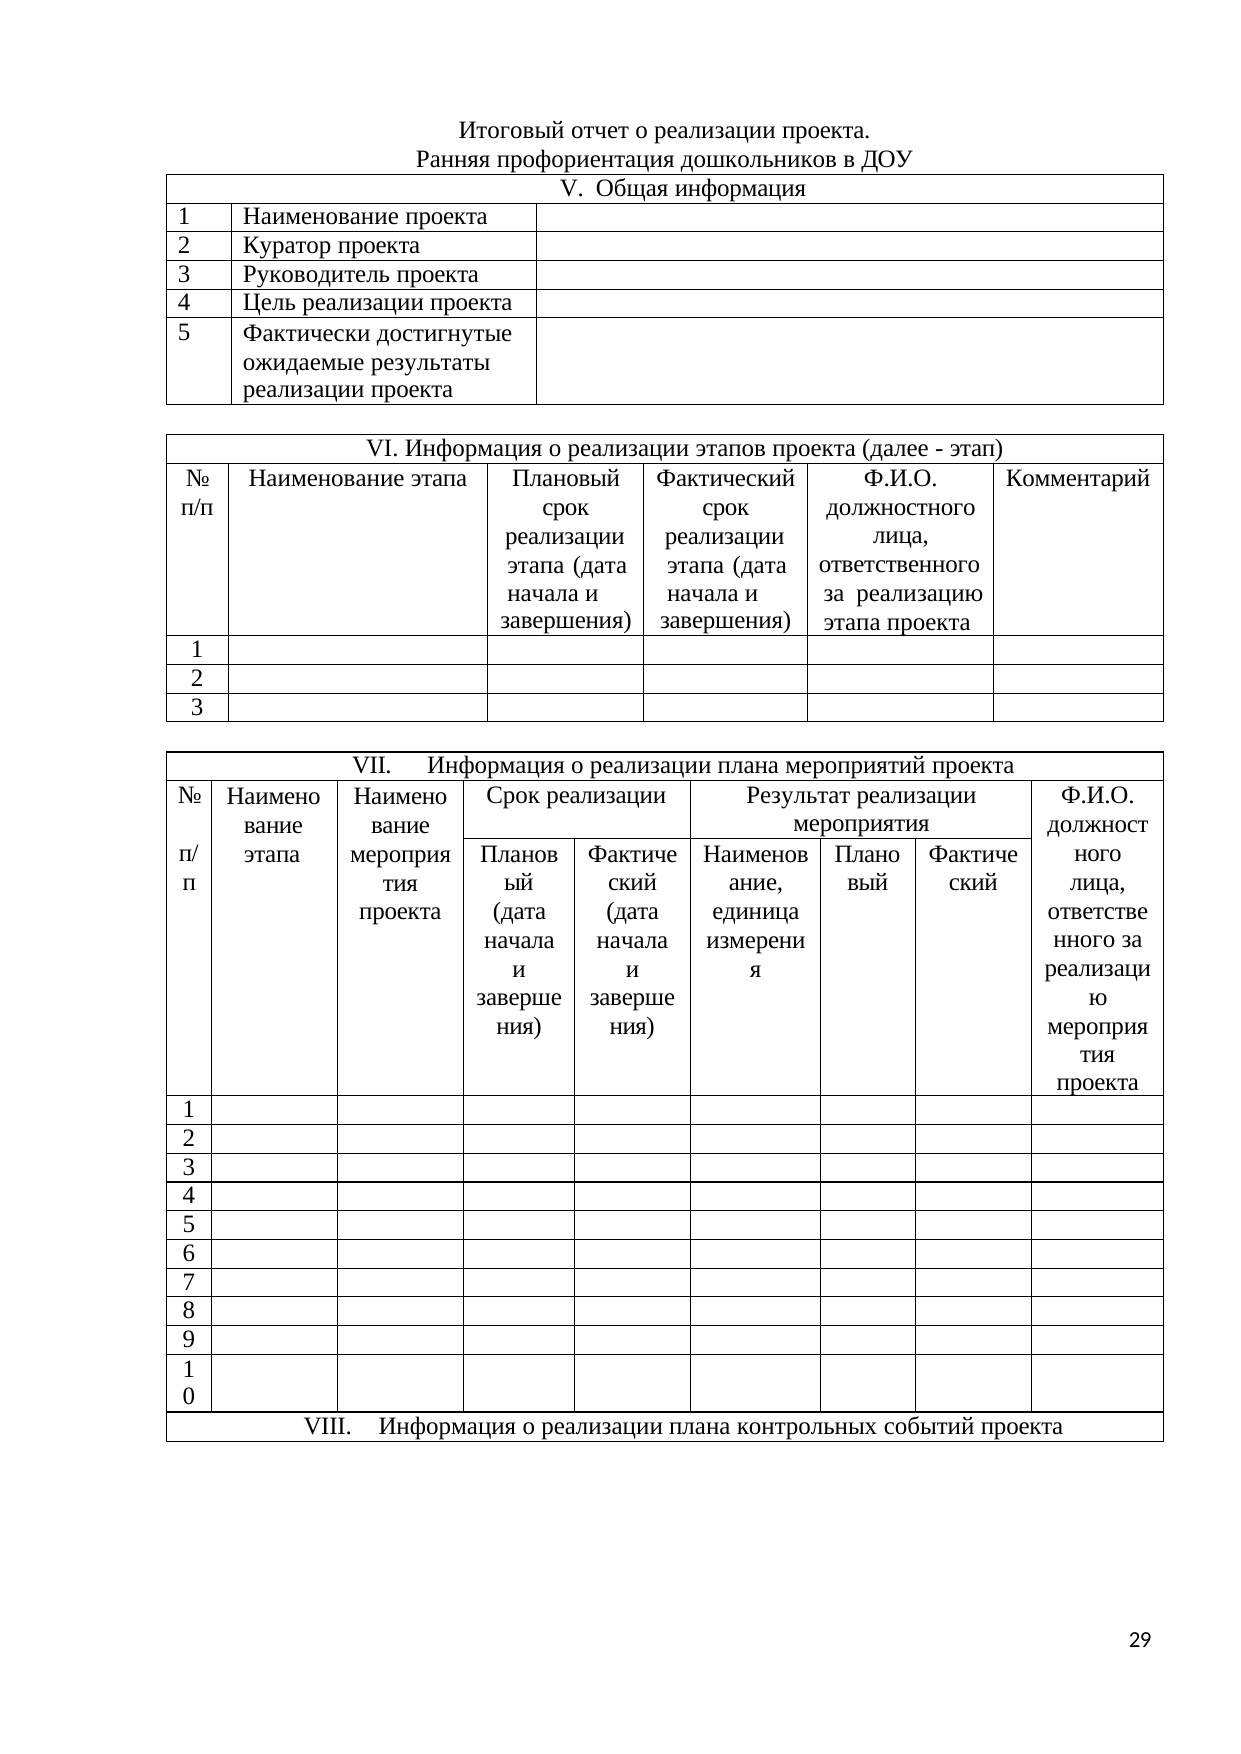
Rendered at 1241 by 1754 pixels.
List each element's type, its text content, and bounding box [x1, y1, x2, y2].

table_cell [916, 1154, 1031, 1181]
table_cell [691, 1297, 820, 1325]
table_cell Цель реализации проекта [232, 290, 536, 317]
table_cell [821, 1355, 915, 1411]
table_cell [916, 1326, 1031, 1353]
table_cell 4 [167, 1183, 211, 1210]
table_cell Наимено вание мероприя тия проекта [338, 781, 463, 1095]
table_cell 1 [167, 204, 231, 231]
table_cell [644, 694, 807, 721]
table_cell [644, 665, 807, 693]
table_cell [691, 1154, 820, 1181]
table_cell [575, 1096, 690, 1124]
table_cell [464, 1297, 574, 1325]
table_cell [488, 665, 643, 693]
table_cell [644, 636, 807, 664]
table_cell Наименов ание, единица измерени я [691, 839, 820, 1095]
table_cell [691, 1326, 820, 1353]
table_cell [338, 1297, 463, 1325]
table_cell Комментарий [994, 464, 1163, 635]
table_cell Наимено вание этапа [212, 781, 337, 1095]
table_cell [808, 665, 993, 693]
table_cell [1032, 1096, 1163, 1124]
table_cell [821, 1183, 915, 1210]
table_cell [1032, 1269, 1163, 1296]
table_cell [229, 665, 487, 693]
table_cell [537, 261, 1163, 288]
table_cell [338, 1211, 463, 1239]
table_cell Результат реализации мероприятия [691, 781, 1031, 838]
table_cell [1032, 1154, 1163, 1181]
table_cell [212, 1154, 337, 1181]
table_cell [488, 636, 643, 664]
table_cell [464, 1154, 574, 1181]
table_cell [212, 1355, 337, 1411]
table_cell [464, 1183, 574, 1210]
table_cell Фактически достигнутые ожидаемые результаты реализации проекта [232, 318, 536, 403]
table_cell № п/п [167, 464, 228, 635]
table_cell [1032, 1125, 1163, 1153]
table_cell [1032, 1211, 1163, 1239]
table_cell Руководитель проекта [232, 261, 536, 288]
table_cell [338, 1154, 463, 1181]
table_cell [212, 1326, 337, 1353]
table_cell [338, 1355, 463, 1411]
table_cell Фактиче ский (дата начала и заверше ния) [575, 839, 690, 1095]
table_cell [821, 1269, 915, 1296]
table_cell 5 [167, 1211, 211, 1239]
table_cell 2 [167, 1125, 211, 1153]
table_cell 3 [167, 261, 231, 288]
table_cell 1 [167, 636, 228, 664]
table_cell [537, 290, 1163, 317]
table_cell 6 [167, 1240, 211, 1268]
table_cell [537, 318, 1163, 403]
table_cell [691, 1183, 820, 1210]
table_header VII. Информация о реализации плана мероприятий проекта [167, 753, 1163, 780]
table_cell [691, 1125, 820, 1153]
table_cell 7 [167, 1269, 211, 1296]
table_cell [537, 232, 1163, 260]
table_cell [464, 1326, 574, 1353]
table_cell [691, 1355, 820, 1411]
table_cell [916, 1096, 1031, 1124]
table_cell [575, 1269, 690, 1296]
table_cell Фактиче ский [916, 839, 1031, 1095]
table_cell [916, 1183, 1031, 1210]
table_cell 2 [167, 232, 231, 260]
table_cell [464, 1269, 574, 1296]
table_cell [994, 665, 1163, 693]
table_cell Плановый срок реализации этапа (дата начала и завершения) [488, 464, 643, 635]
table_cell [821, 1211, 915, 1239]
text Итоговый отчет о реализации проекта. [186, 115, 1142, 144]
table_cell [575, 1297, 690, 1325]
table_cell [464, 1355, 574, 1411]
table_cell [464, 1125, 574, 1153]
table_header VIII. Информация о реализации плана контрольных событий проекта [167, 1413, 1163, 1441]
text Ранняя профориентация дошкольников в ДОУ [186, 144, 1142, 173]
table_cell [821, 1326, 915, 1353]
table_header V. Общая информация [167, 175, 1163, 202]
table_cell [338, 1269, 463, 1296]
table_cell [916, 1355, 1031, 1411]
table_cell [464, 1240, 574, 1268]
table_cell [916, 1269, 1031, 1296]
table_cell [916, 1297, 1031, 1325]
table_cell Наименование этапа [229, 464, 487, 635]
table_cell [808, 694, 993, 721]
table_cell [537, 204, 1163, 231]
table_cell [821, 1125, 915, 1153]
table_cell [338, 1326, 463, 1353]
table_cell [212, 1211, 337, 1239]
table_cell [575, 1154, 690, 1181]
table_cell 9 [167, 1326, 211, 1353]
table_cell [488, 694, 643, 721]
table_cell [691, 1269, 820, 1296]
table_cell [994, 636, 1163, 664]
table_cell [575, 1326, 690, 1353]
table_cell [691, 1096, 820, 1124]
table_cell [808, 636, 993, 664]
table_cell [575, 1355, 690, 1411]
table_cell [575, 1211, 690, 1239]
table_cell [916, 1125, 1031, 1153]
table_cell [338, 1096, 463, 1124]
table_cell [212, 1240, 337, 1268]
table_cell Наименование проекта [232, 204, 536, 231]
table_cell [212, 1297, 337, 1325]
table_cell [916, 1211, 1031, 1239]
table_cell [229, 694, 487, 721]
table_cell [338, 1240, 463, 1268]
table_cell 1 [167, 1096, 211, 1124]
table_cell 3 [167, 1154, 211, 1181]
table_cell [575, 1240, 690, 1268]
table_cell [821, 1240, 915, 1268]
table_cell [691, 1211, 820, 1239]
table_cell Фактический срок реализации этапа (дата начала и завершения) [644, 464, 807, 635]
table_header VI. Информация о реализации этапов проекта (далее - этап) [167, 435, 1163, 462]
table_cell Ф.И.О. должностного лица, ответственного за реализацию этапа проекта [808, 464, 993, 635]
table_cell [212, 1269, 337, 1296]
table_cell Планов ый (дата начала и заверше ния) [464, 839, 574, 1095]
table_cell № п/ п [167, 781, 211, 1095]
table_cell [821, 1096, 915, 1124]
table_cell [1032, 1297, 1163, 1325]
table_cell [821, 1154, 915, 1181]
table_cell [212, 1096, 337, 1124]
table_cell [212, 1125, 337, 1153]
table_cell [338, 1183, 463, 1210]
table_cell [212, 1183, 337, 1210]
table_cell 1 0 [167, 1355, 211, 1411]
table_cell [1032, 1326, 1163, 1353]
table_cell [1032, 1183, 1163, 1210]
table_cell [338, 1125, 463, 1153]
table_cell [464, 1096, 574, 1124]
table_cell 5 [167, 318, 231, 403]
table_cell 2 [167, 665, 228, 693]
table_cell [916, 1240, 1031, 1268]
table_cell [994, 694, 1163, 721]
table_cell 8 [167, 1297, 211, 1325]
table_cell [229, 636, 487, 664]
table_cell Куратор проекта [232, 232, 536, 260]
table_cell Срок реализации [464, 781, 690, 838]
table_cell Плано вый [821, 839, 915, 1095]
table_cell [1032, 1240, 1163, 1268]
table_cell [821, 1297, 915, 1325]
table_cell 3 [167, 694, 228, 721]
table_cell 4 [167, 290, 231, 317]
table_cell [691, 1240, 820, 1268]
table_cell [1032, 1355, 1163, 1411]
table_cell [575, 1183, 690, 1210]
table_cell [575, 1125, 690, 1153]
table_cell [464, 1211, 574, 1239]
table_cell Ф.И.О. должност ного лица, ответстве нного за реализаци ю мероприя тия проекта [1032, 781, 1163, 1095]
